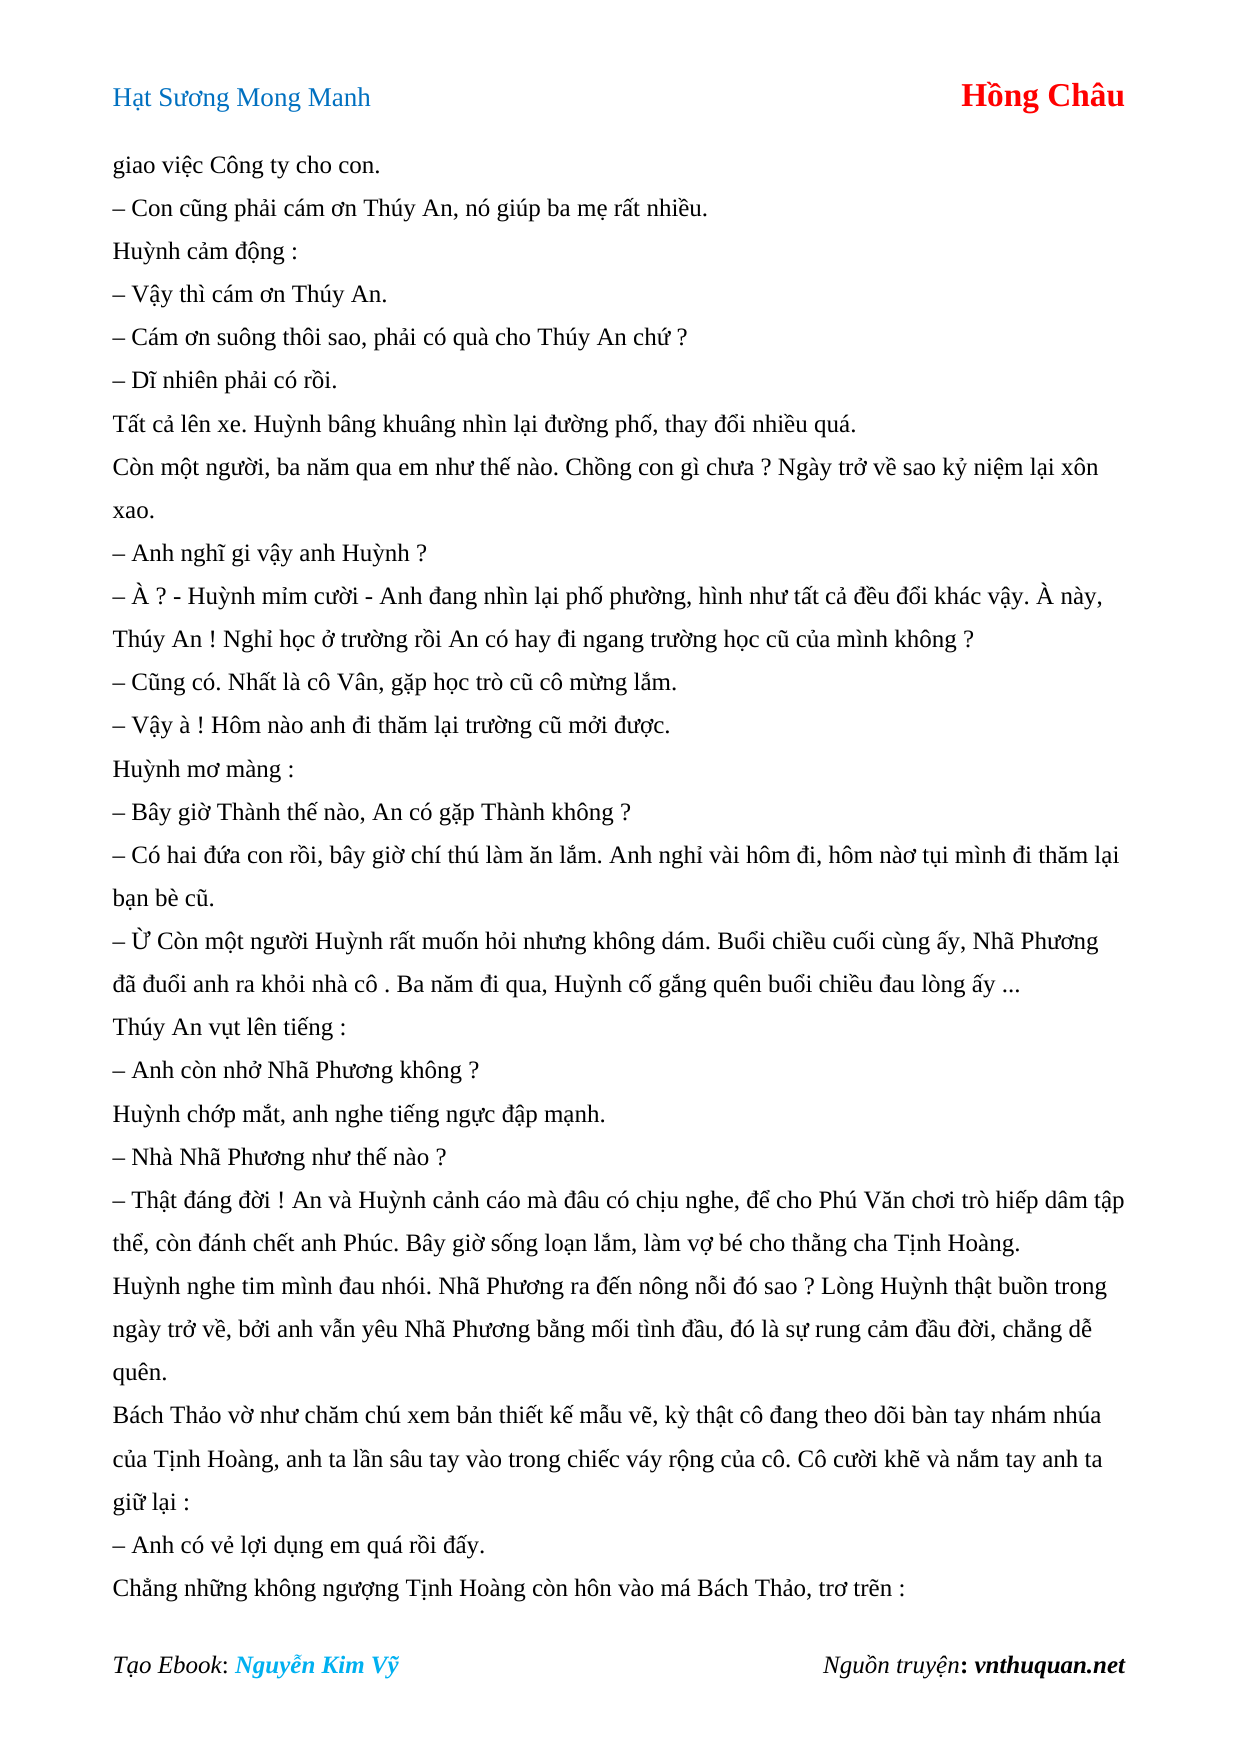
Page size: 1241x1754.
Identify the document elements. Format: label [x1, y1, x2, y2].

text [112, 150, 1128, 1602]
